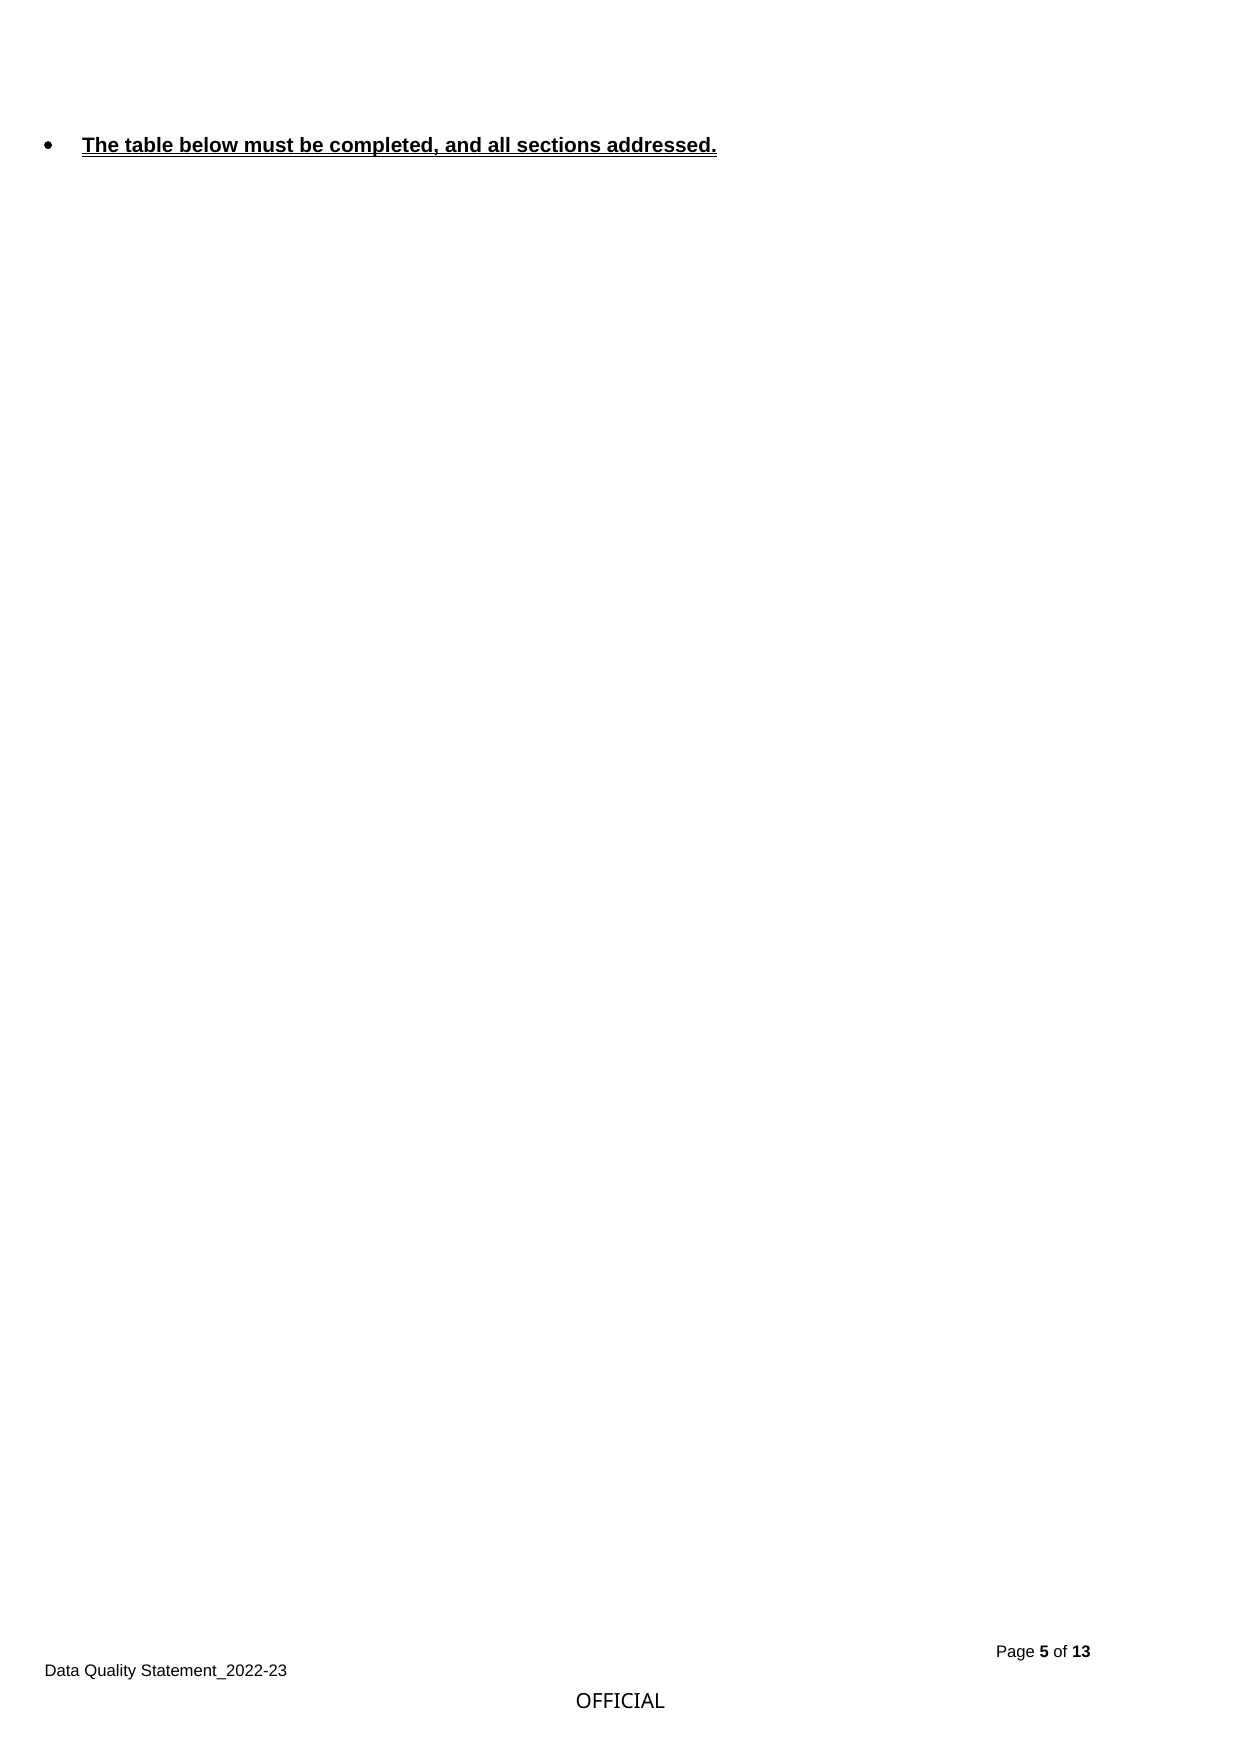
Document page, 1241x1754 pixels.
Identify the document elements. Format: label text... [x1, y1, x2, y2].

list The table below must be completed, and all sections addressed. [44, 129, 1090, 157]
